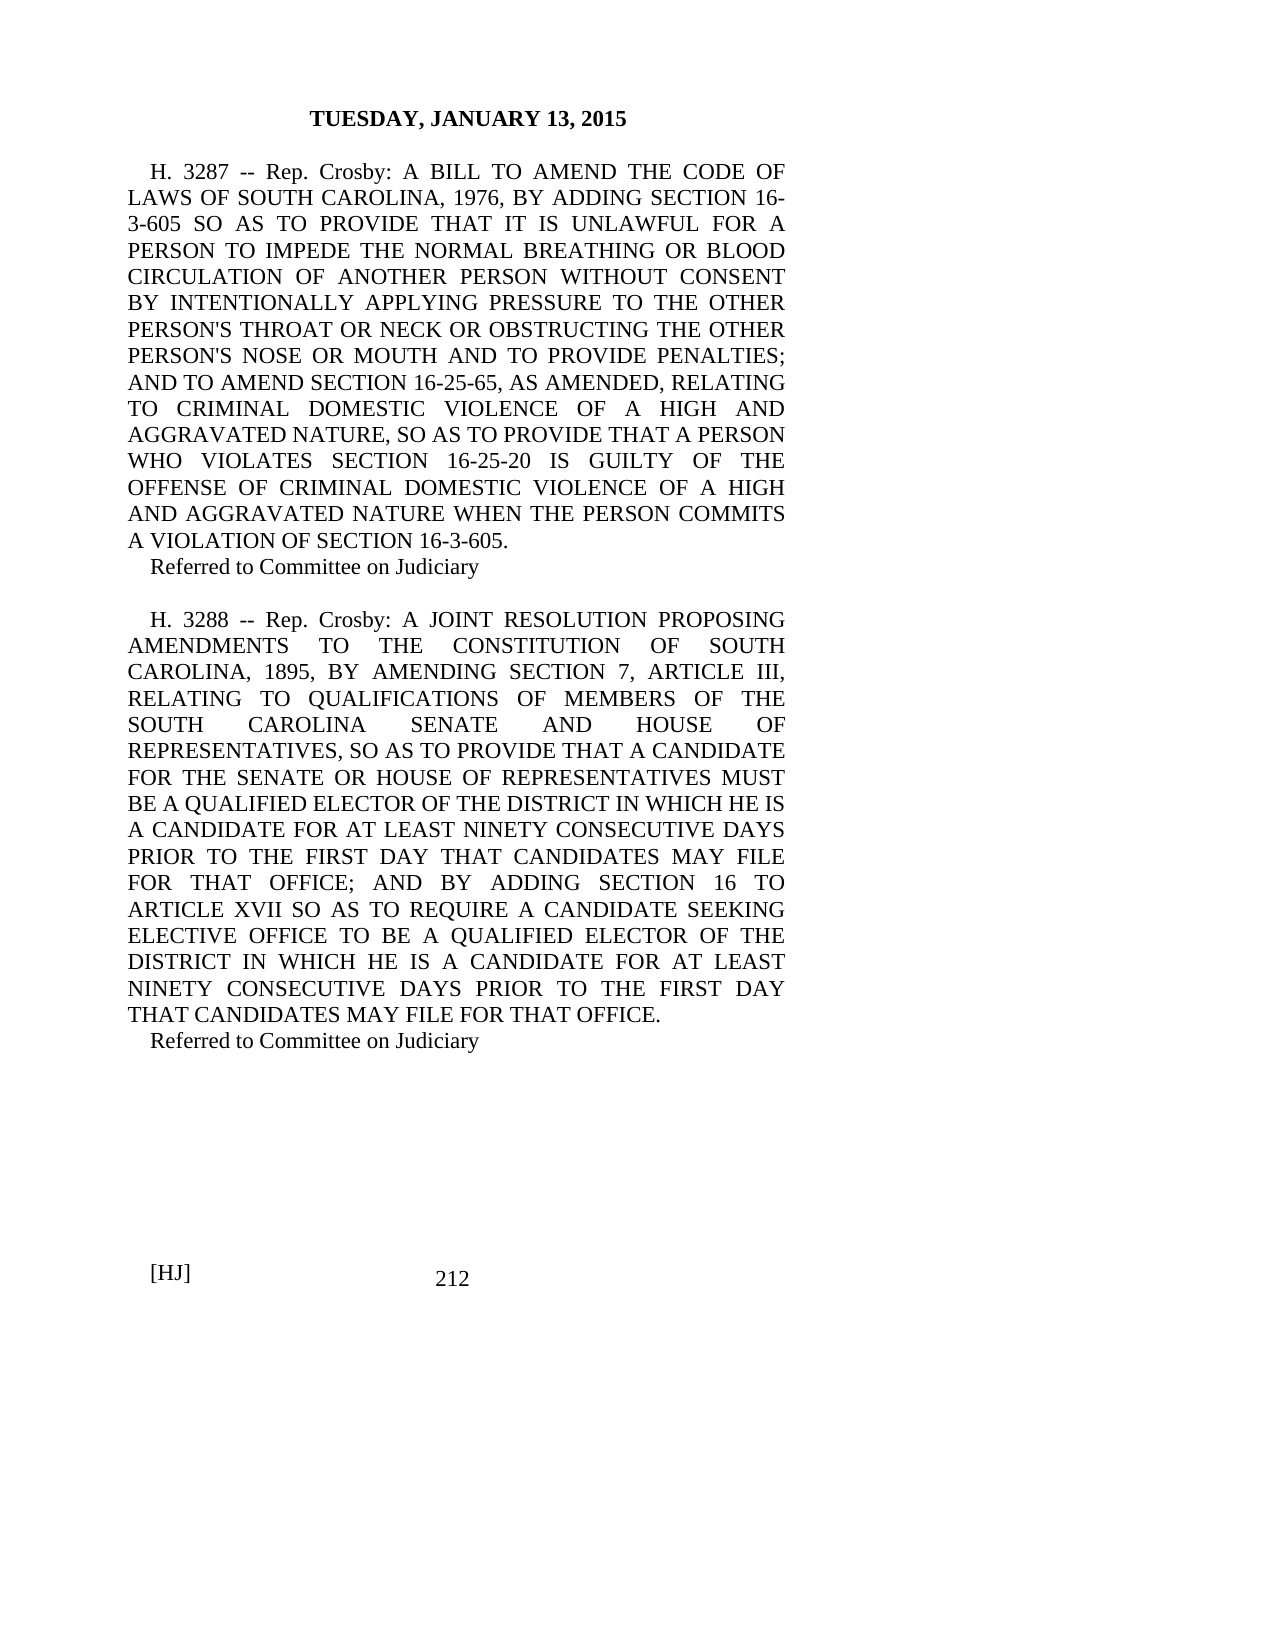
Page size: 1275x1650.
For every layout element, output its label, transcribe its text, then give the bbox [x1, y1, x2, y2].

text Referred to Committee on Judiciary [127, 1027, 786, 1054]
text H. 3287 -- Rep. Crosby: A BILL TO AMEND THE CODE OF LAWS OF SOUTH CAROLINA, 1976, BY ADDING SECTION 16-3-605 SO AS TO PROVIDE THAT IT IS UNLAWFUL FOR A PERSON TO IMPEDE THE NORMAL BREATHING OR BLOOD CIRCULATION OF ANOTHER PERSON WITHOUT CONSENT BY INTENTIONALLY APPLYING PRESSURE TO THE OTHER PERSON'S THROAT OR NECK OR OBSTRUCTING THE OTHER PERSON'S NOSE OR MOUTH AND TO PROVIDE PENALTIES; AND TO AMEND SECTION 16-25-65, AS AMENDED, RELATING TO CRIMINAL DOMESTIC VIOLENCE OF A HIGH AND AGGRAVATED NATURE, SO AS TO PROVIDE THAT A PERSON WHO VIOLATES SECTION 16-25-20 IS GUILTY OF THE OFFENSE OF CRIMINAL DOMESTIC VIOLENCE OF A HIGH AND AGGRAVATED NATURE WHEN THE PERSON COMMITS A VIOLATION OF SECTION 16-3-605. [127, 158, 786, 553]
text H. 3288 -- Rep. Crosby: A JOINT RESOLUTION PROPOSING AMENDMENTS TO THE CONSTITUTION OF SOUTH CAROLINA, 1895, BY AMENDING SECTION 7, ARTICLE III, RELATING TO QUALIFICATIONS OF MEMBERS OF THE SOUTH CAROLINA SENATE AND HOUSE OF REPRESENTATIVES, SO AS TO PROVIDE THAT A CANDIDATE FOR THE SENATE OR HOUSE OF REPRESENTATIVES MUST BE A QUALIFIED ELECTOR OF THE DISTRICT IN WHICH HE IS A CANDIDATE FOR AT LEAST NINETY CONSECUTIVE DAYS PRIOR TO THE FIRST DAY THAT CANDIDATES MAY FILE FOR THAT OFFICE; AND BY ADDING SECTION 16 TO ARTICLE XVII SO AS TO REQUIRE A CANDIDATE SEEKING ELECTIVE OFFICE TO BE A QUALIFIED ELECTOR OF THE DISTRICT IN WHICH HE IS A CANDIDATE FOR AT LEAST NINETY CONSECUTIVE DAYS PRIOR TO THE FIRST DAY THAT CANDIDATES MAY FILE FOR THAT OFFICE. [127, 606, 786, 1027]
text Referred to Committee on Judiciary [127, 553, 786, 579]
